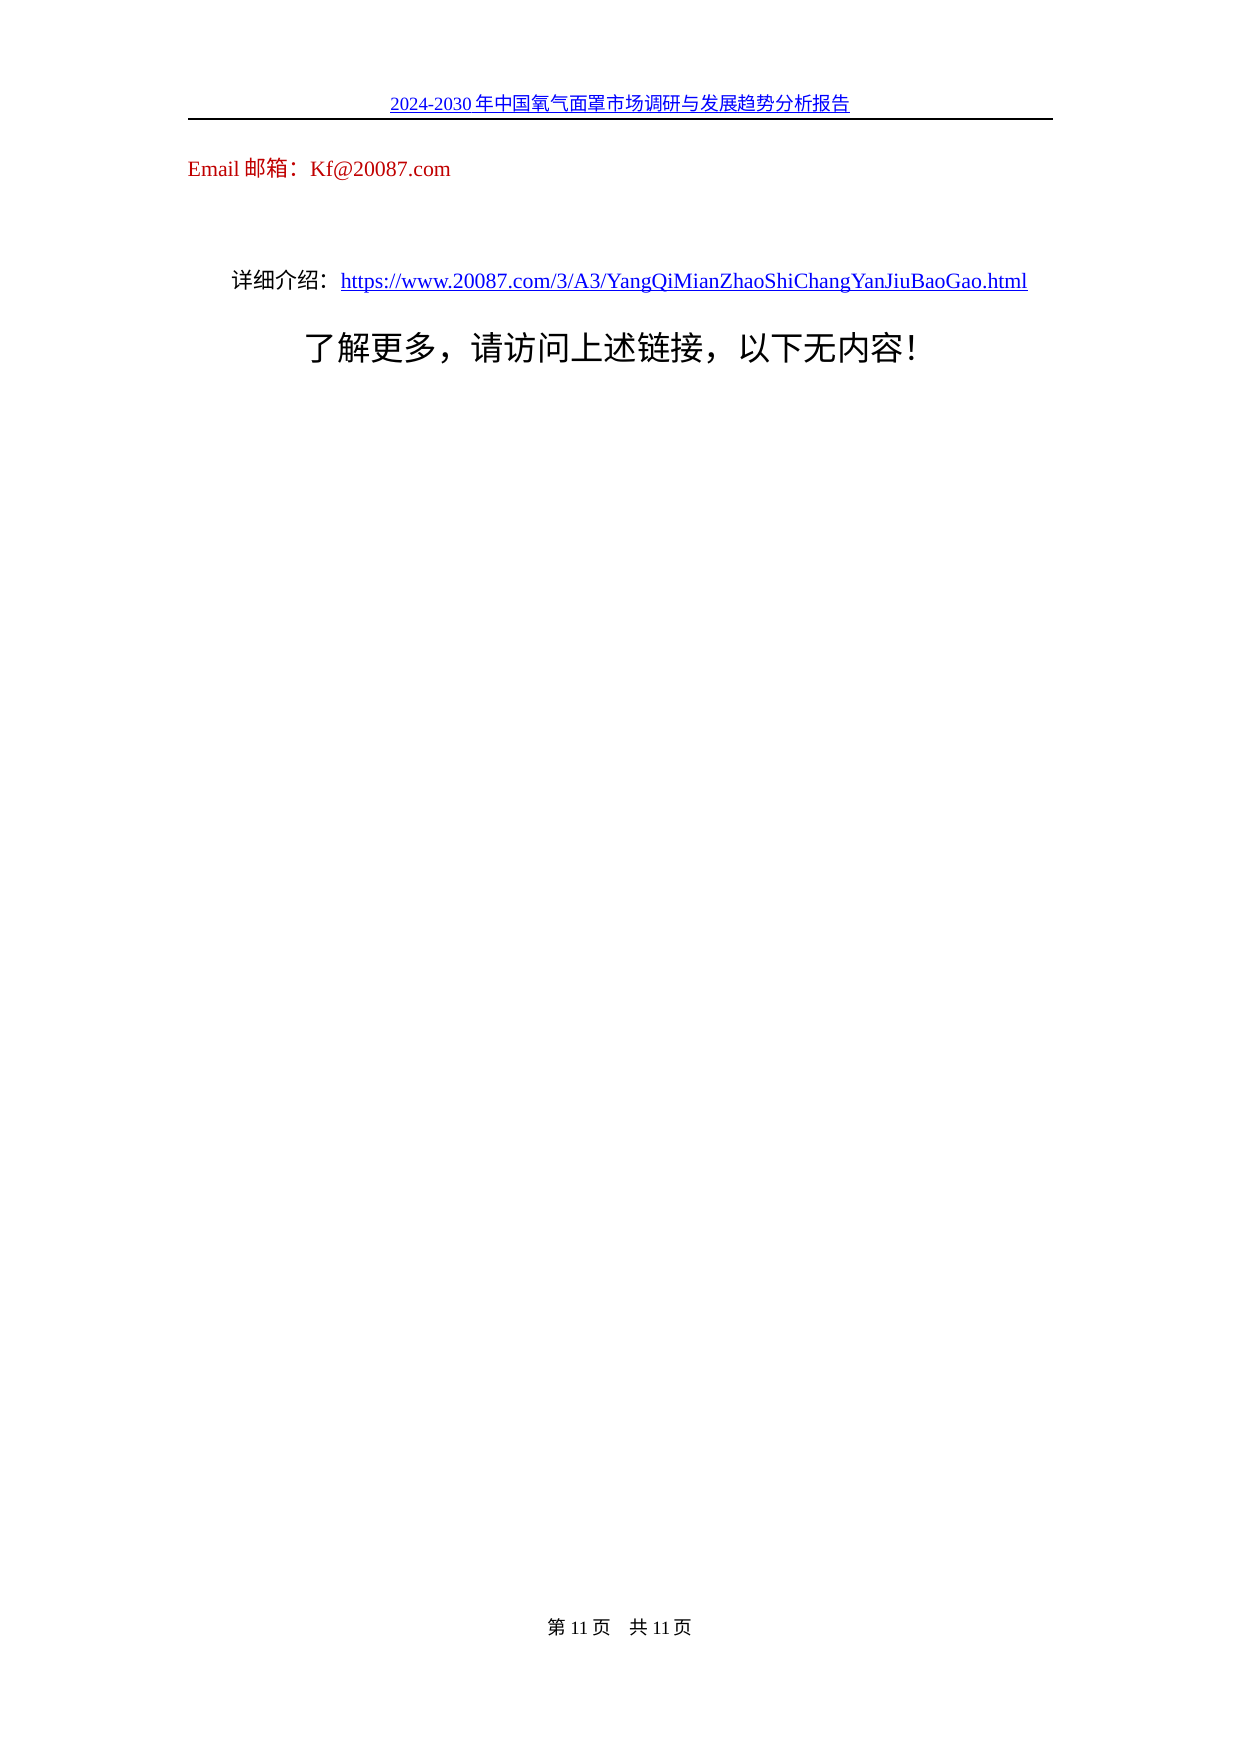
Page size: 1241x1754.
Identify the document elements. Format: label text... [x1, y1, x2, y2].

text 详细介绍：https://www.20087.com/3/A3/YangQiMianZhaoShiChangYanJiuBaoGao.html [187, 263, 1053, 296]
text Email邮箱：Kf@20087.com [187, 150, 1053, 183]
title 了解更多，请访问上述链接，以下无内容！ [187, 313, 1053, 378]
